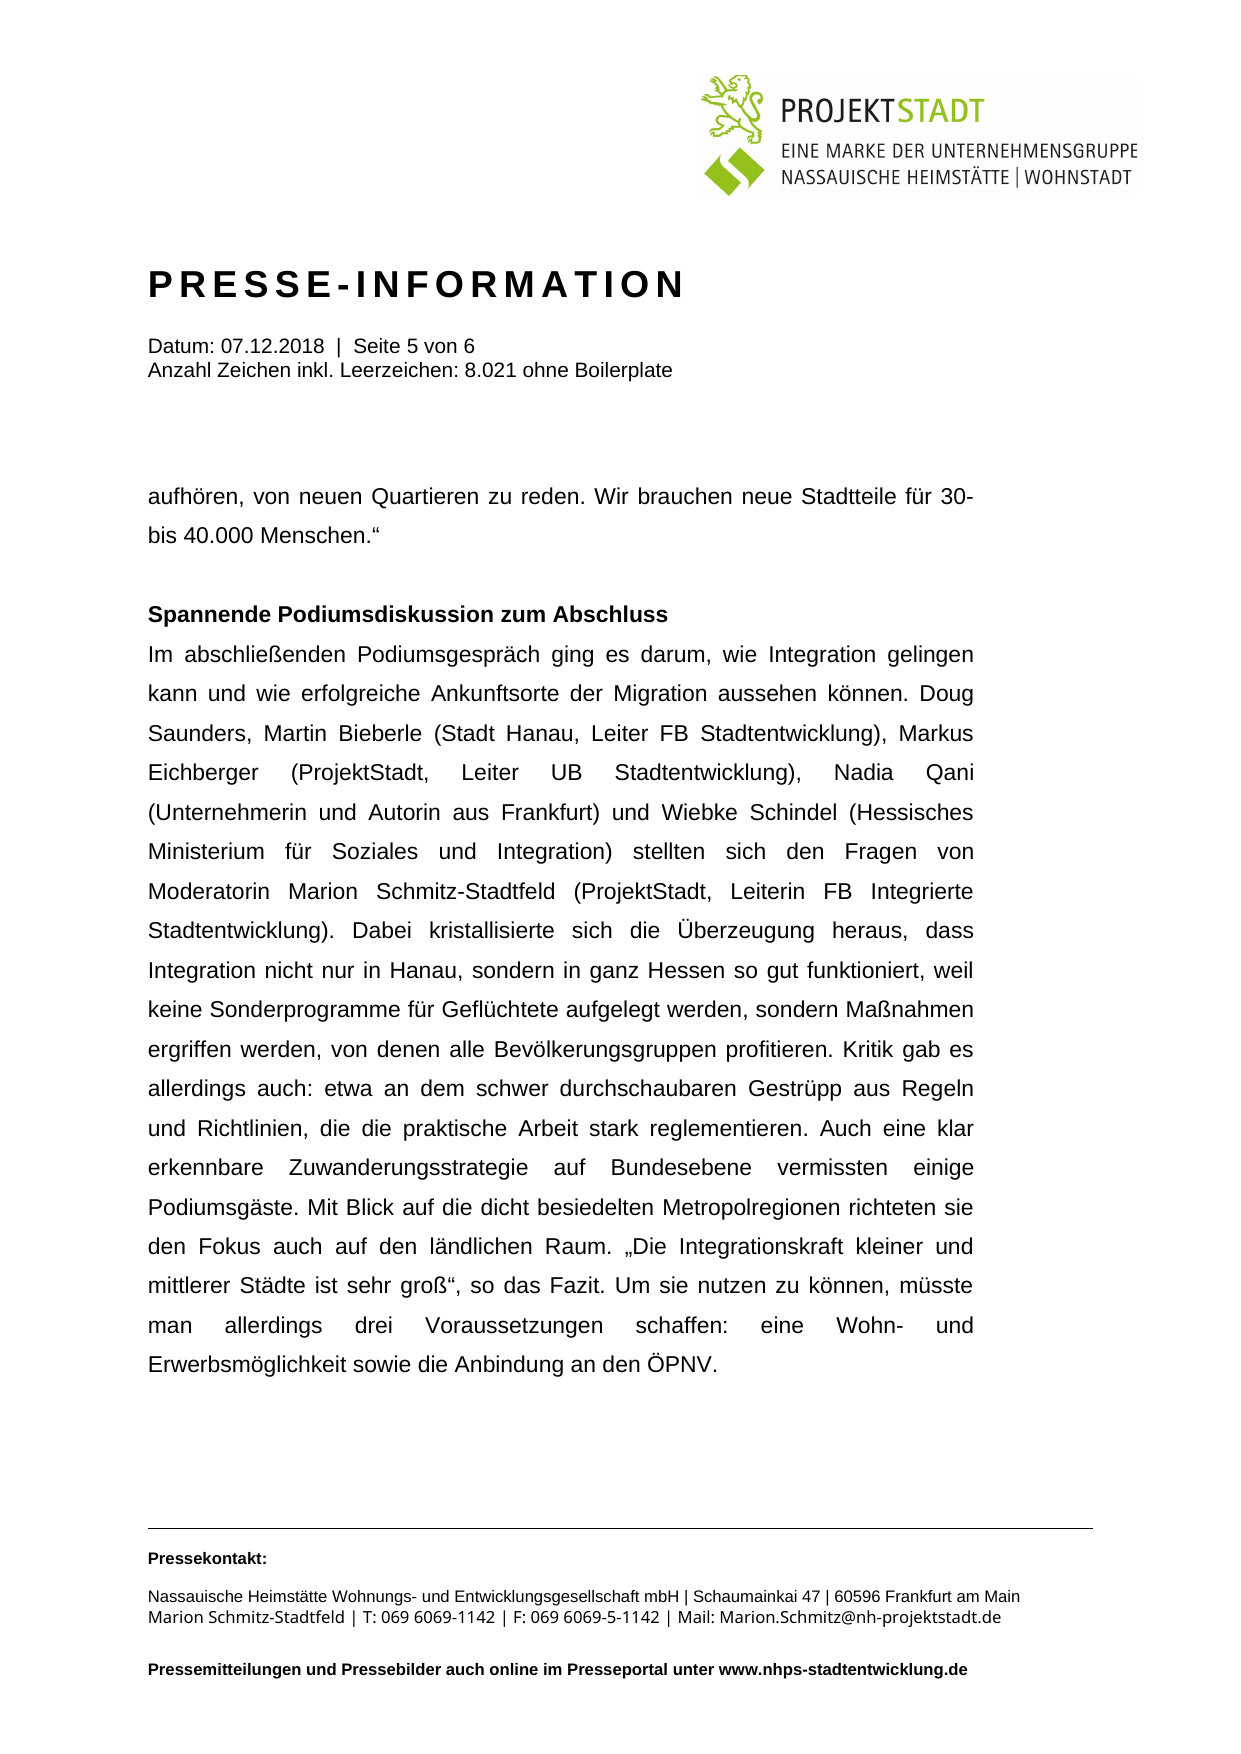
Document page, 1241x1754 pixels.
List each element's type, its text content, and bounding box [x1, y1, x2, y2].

picture [700, 75, 1138, 196]
text Spannende Podiumsdiskussion zum Abschluss [148, 601, 974, 628]
text Im abschließenden Podiumsgespräch ging es darum, wie Integration gelingen kann und wie erfolgreiche Ankunftsorte der Migration aussehen können. Doug Saunders, Martin Bieberle (Stadt Hanau, Leiter FB Stadtentwicklung), Markus Eichberger (ProjektStadt, Leiter UB Stadtentwicklung), Nadia Qani (Unternehmerin und Autorin aus Frankfurt) und Wiebke Schindel (Hessisches Ministerium für Soziales und Integration) stellten sich den Fragen von Moderatorin Marion Schmitz-Stadtfeld (ProjektStadt, Leiterin FB Integrierte Stadtentwicklung). Dabei kristallisierte sich die Überzeugung heraus, dass Integration nicht nur in Hanau, sondern in ganz Hessen so gut funktioniert, weil keine Sonderprogramme für Geflüchtete aufgelegt werden, sondern Maßnahmen ergriffen werden, von denen alle Bevölkerungsgruppen profitieren. Kritik gab es allerdings auch: etwa an dem schwer durchschaubaren Gestrüpp aus Regeln und Richtlinien, die die praktische Arbeit stark reglementieren. Auch eine klar erkennbare Zuwanderungsstrategie auf Bundesebene vermissten einige Podiumsgäste. Mit Blick auf die dicht besiedelten Metropolregionen richteten sie den Fokus auch auf den ländlichen Raum. „Die Integrationskraft kleiner und mittlerer Städte ist sehr groß“, so das Fazit. Um sie nutzen zu können, müsste man allerdings drei Voraussetzungen schaffen: eine Wohn- und Erwerbsmöglichkeit sowie die Anbindung an den ÖPNV. [148, 641, 974, 1378]
